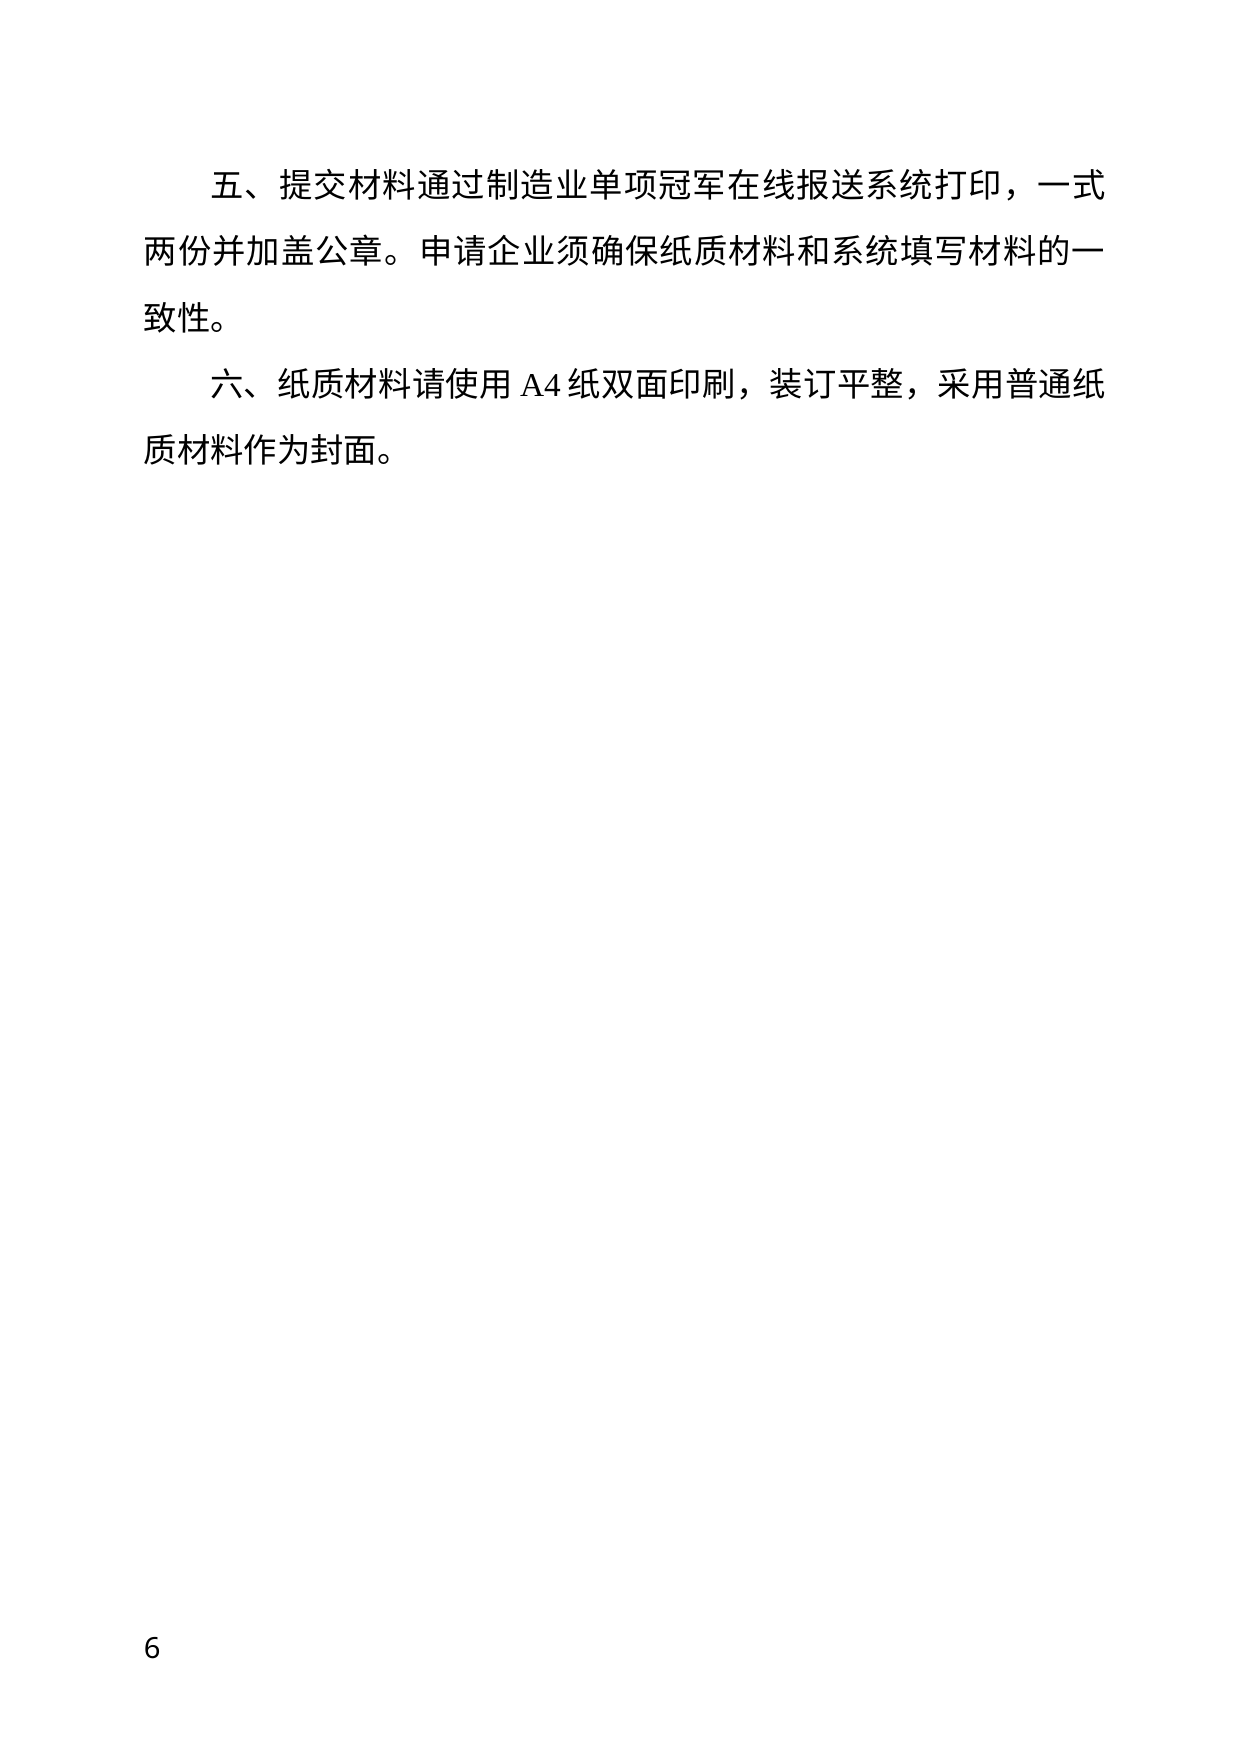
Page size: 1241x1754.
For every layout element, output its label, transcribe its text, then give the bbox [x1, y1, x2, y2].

text 六、纸质材料请使用A4纸双面印刷，装订平整，采用普通纸质材料作为封面。 [143, 349, 1106, 481]
text 五、提交材料通过制造业单项冠军在线报送系统打印，一式两份并加盖公章。申请企业须确保纸质材料和系统填写材料的一致性。 [143, 150, 1106, 349]
